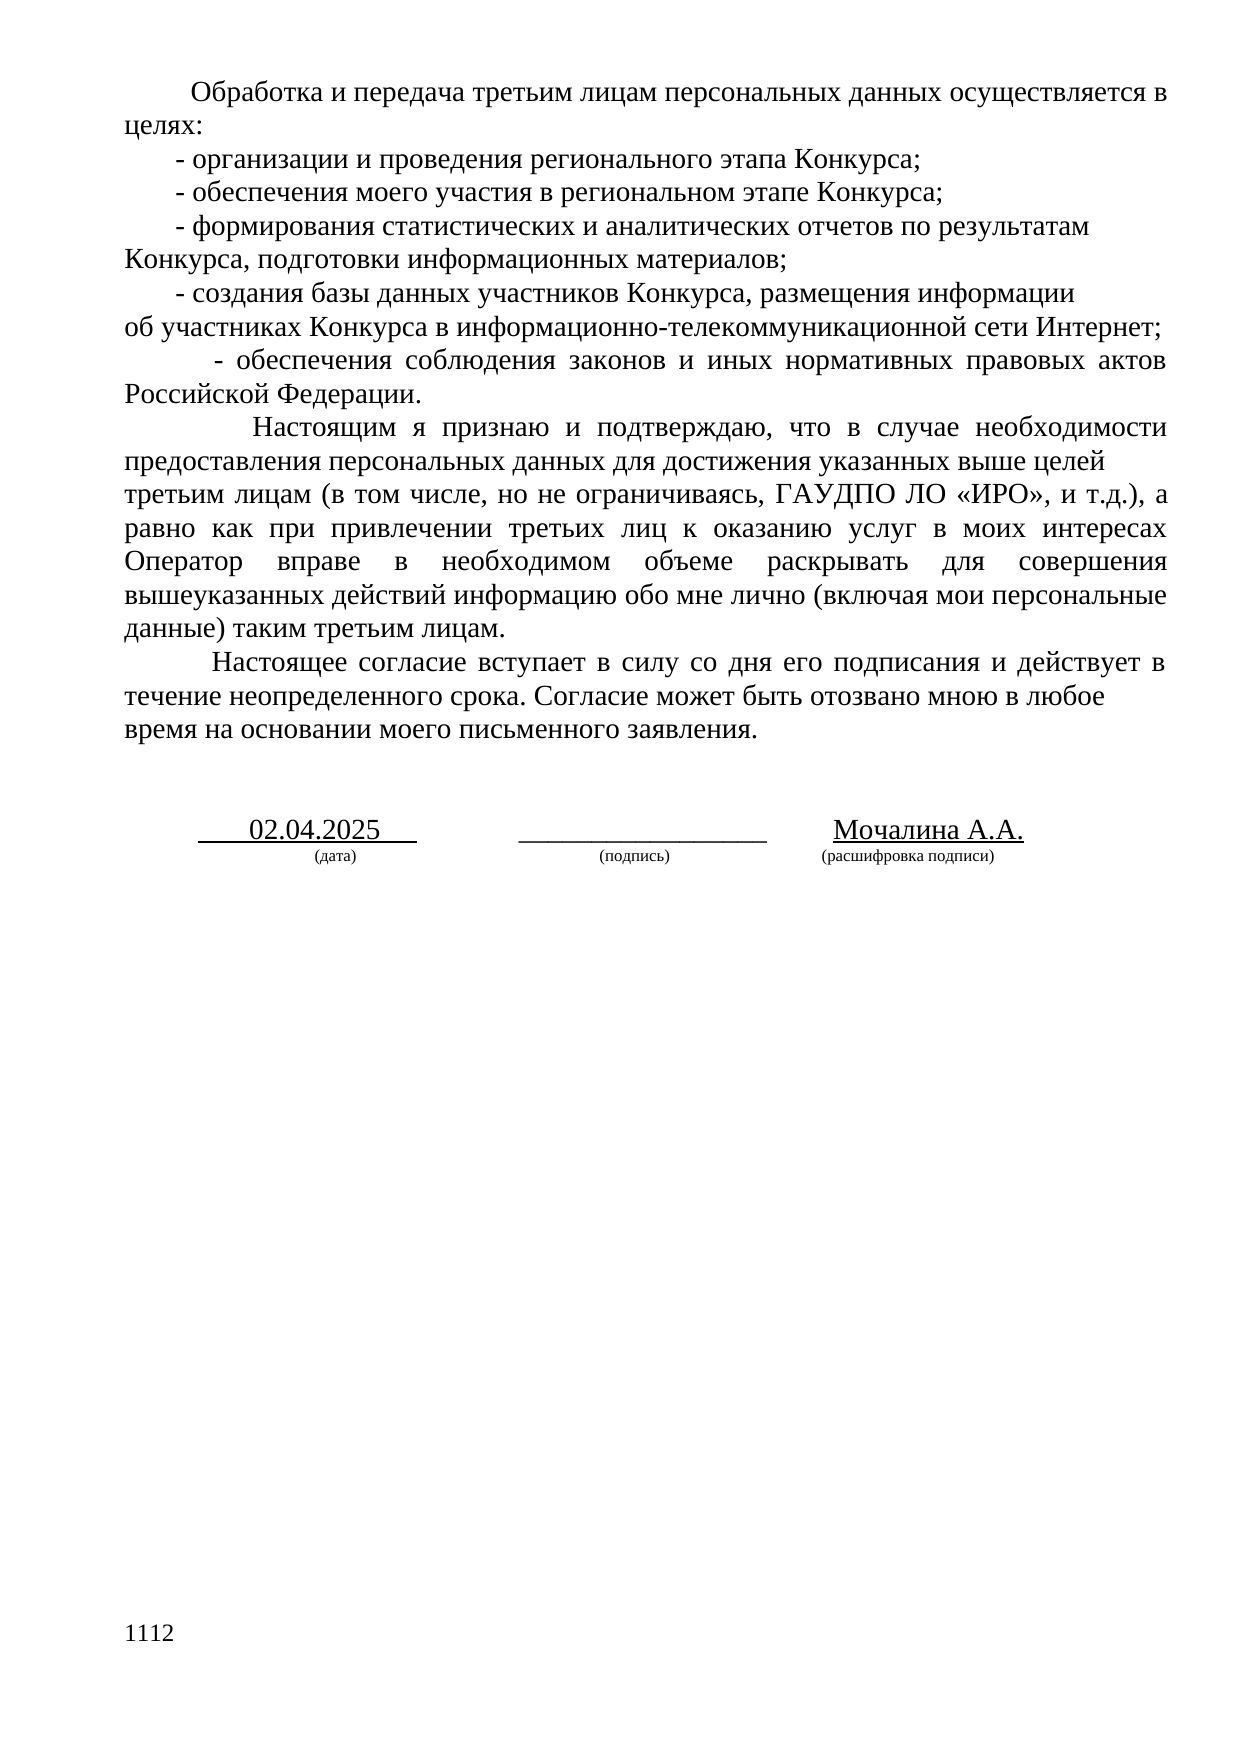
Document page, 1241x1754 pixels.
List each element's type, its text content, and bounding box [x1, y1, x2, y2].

text Настоящим я признаю и подтверждаю, что в случае необходимости предоставления персональных данных для достижения указанных выше целей [124, 409, 1168, 476]
text - обеспечения соблюдения законов и иных нормативных правовых актов Российской Федерации. [124, 342, 1168, 409]
text - создания базы данных участников Конкурса, размещения информации [124, 275, 1168, 309]
text Конкурса, подготовки информационных материалов; [124, 242, 1168, 275]
text - обеспечения моего участия в региональном этапе Конкурса; [124, 174, 1168, 208]
text Обработка и передача третьим лицам персональных данных осуществляется в целях: [124, 74, 1168, 141]
text 02.04.2025 _________________ Мочалина А.А. [124, 812, 1168, 845]
text - организации и проведения регионального этапа Конкурса; [124, 141, 1168, 174]
text третьим лицам (в том числе, но не ограничиваясь, ГАУДПО ЛО «ИРО», и т.д.), а равно как при привлечении третьих лиц к оказанию услуг в моих интересах Оператор вправе в необходимом объеме раскрывать для совершения вышеуказанных действий информацию обо мне лично (включая мои персональные данные) таким третьим лицам. [124, 476, 1168, 644]
text Настоящее согласие вступает в силу со дня его подписания и действует в течение неопределенного срока. Согласие может быть отозвано мною в любое [124, 644, 1168, 711]
text (дата) (подпись) (расшифровка подписи) [124, 845, 1168, 879]
text об участниках Конкурса в информационно-телекоммуникационной сети Интернет; [124, 309, 1168, 342]
text - формирования статистических и аналитических отчетов по результатам [124, 208, 1168, 242]
text время на основании моего письменного заявления. [124, 711, 1168, 745]
